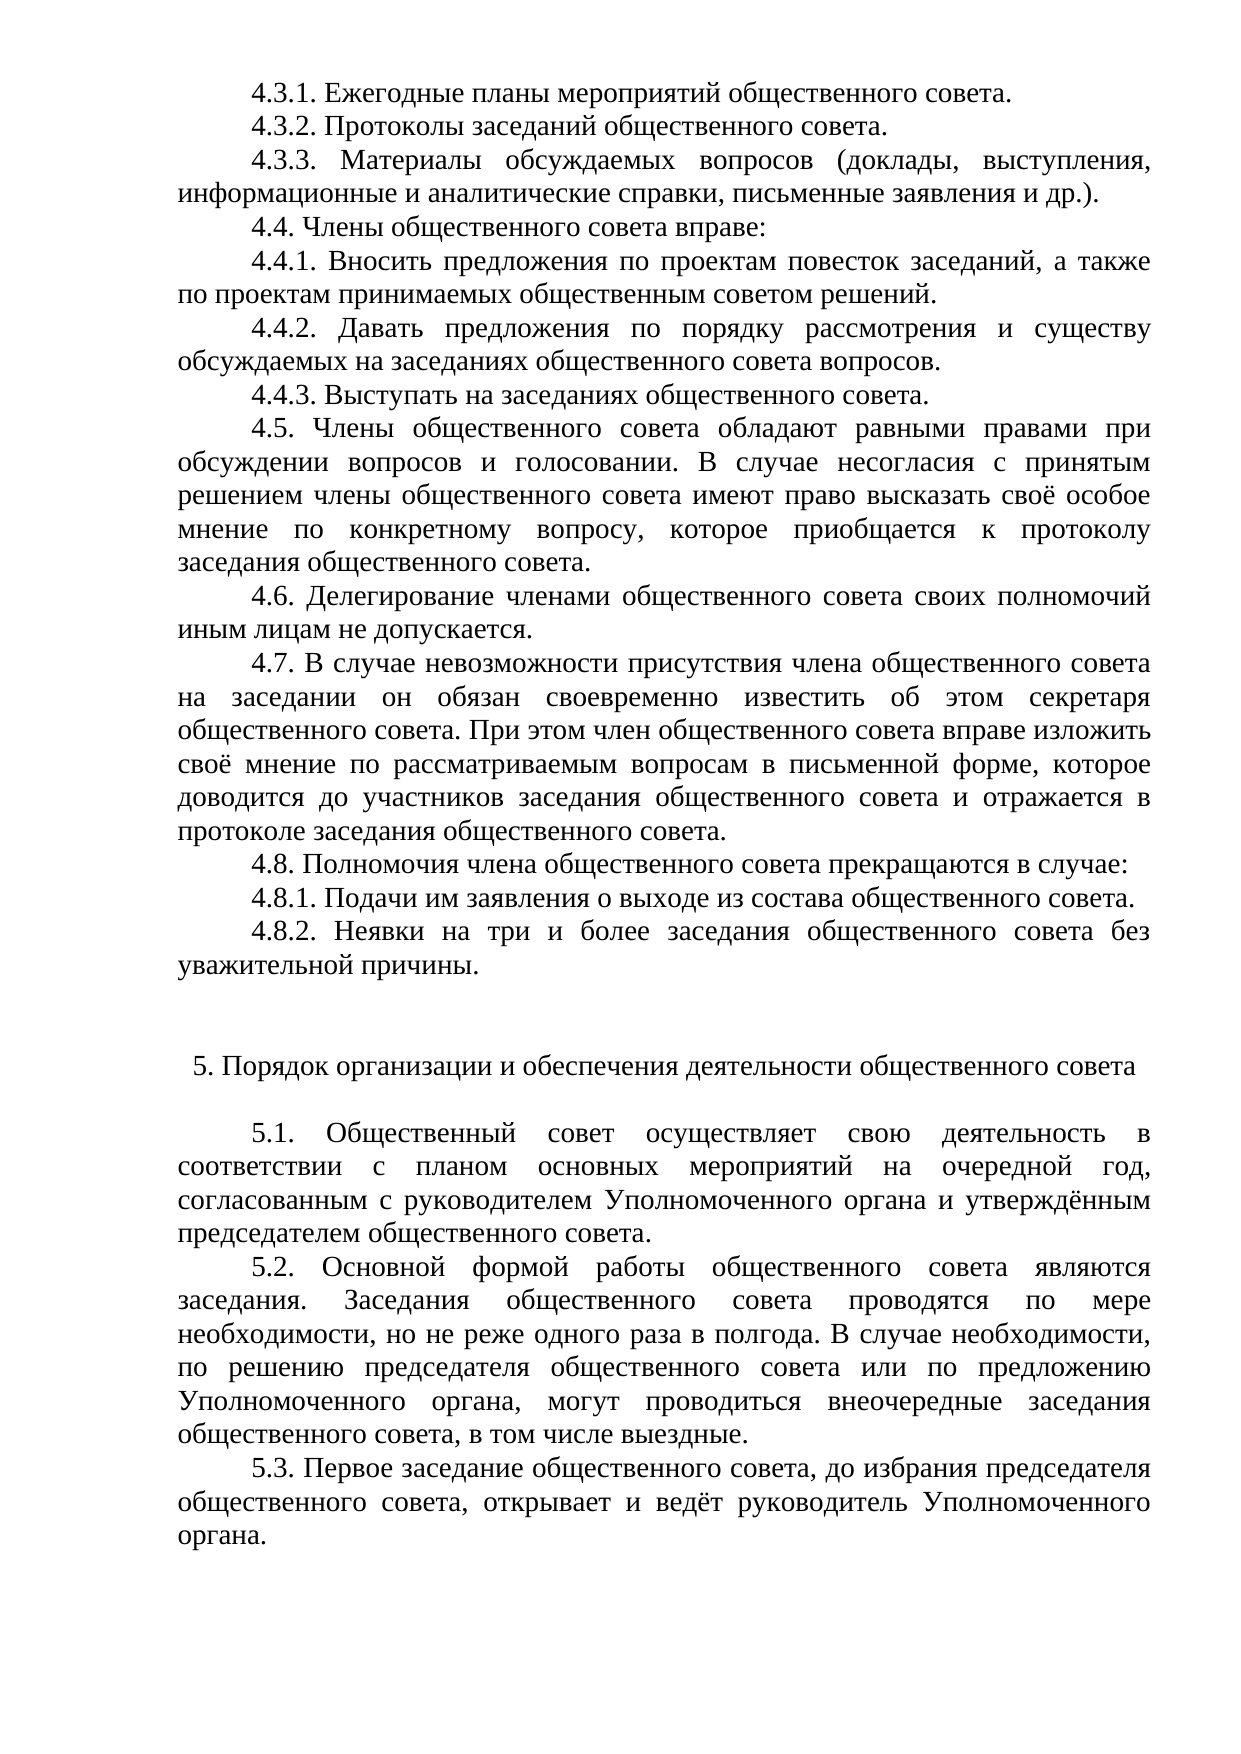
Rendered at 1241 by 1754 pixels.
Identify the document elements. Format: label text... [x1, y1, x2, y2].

text 4.3.2. Протоколы заседаний общественного совета. [177, 108, 1152, 142]
text 4.8.1. Подачи им заявления о выходе из состава общественного совета. [177, 880, 1152, 913]
text 5.3. Первое заседание общественного совета, до избрания председателя общественного совета, открывает и ведёт руководитель Уполномоченного органа. [177, 1450, 1152, 1551]
text 5.1. Общественный совет осуществляет свою деятельность в соответствии с планом основных мероприятий на очередной год, согласованным с руководителем Уполномоченного органа и утверждённым председателем общественного совета. [177, 1115, 1152, 1249]
text 4.6. Делегирование членами общественного совета своих полномочий иным лицам не допускается. [177, 578, 1152, 645]
text 4.5. Члены общественного совета обладают равными правами при обсуждении вопросов и голосовании. В случае несогласия с принятым решением члены общественного совета имеют право высказать своё особое мнение по конкретному вопросу, которое приобщается к протоколу заседания общественного совета. [177, 410, 1152, 578]
text 4.3.3. Материалы обсуждаемых вопросов (доклады, выступления, информационные и аналитические справки, письменные заявления и др.). [177, 142, 1152, 209]
text 4.4.2. Давать предложения по порядку рассмотрения и существу обсуждаемых на заседаниях общественного совета вопросов. [177, 310, 1152, 377]
text 4.4.3. Выступать на заседаниях общественного совета. [177, 377, 1152, 410]
text 4.3.1. Ежегодные планы мероприятий общественного совета. [177, 75, 1152, 108]
text 4.4. Члены общественного совета вправе: [177, 209, 1152, 243]
text 4.8.2. Неявки на три и более заседания общественного совета без уважительной причины. [177, 913, 1152, 981]
text 4.7. В случае невозможности присутствия члена общественного совета на заседании он обязан своевременно известить об этом секретаря общественного совета. При этом член общественного совета вправе изложить своё мнение по рассматриваемым вопросам в письменной форме, которое доводится до участников заседания общественного совета и отражается в протоколе заседания общественного совета. [177, 645, 1152, 846]
text 5.2. Основной формой работы общественного совета являются заседания. Заседания общественного совета проводятся по мере необходимости, но не реже одного раза в полгода. В случае необходимости, по решению председателя общественного совета или по предложению Уполномоченного органа, могут проводиться внеочередные заседания общественного совета, в том числе выездные. [177, 1249, 1152, 1450]
text 4.8. Полномочия члена общественного совета прекращаются в случае: [177, 846, 1152, 880]
text 5. Порядок организации и обеспечения деятельности общественного совета [177, 1048, 1152, 1081]
text 4.4.1. Вносить предложения по проектам повесток заседаний, а также по проектам принимаемых общественным советом решений. [177, 243, 1152, 310]
